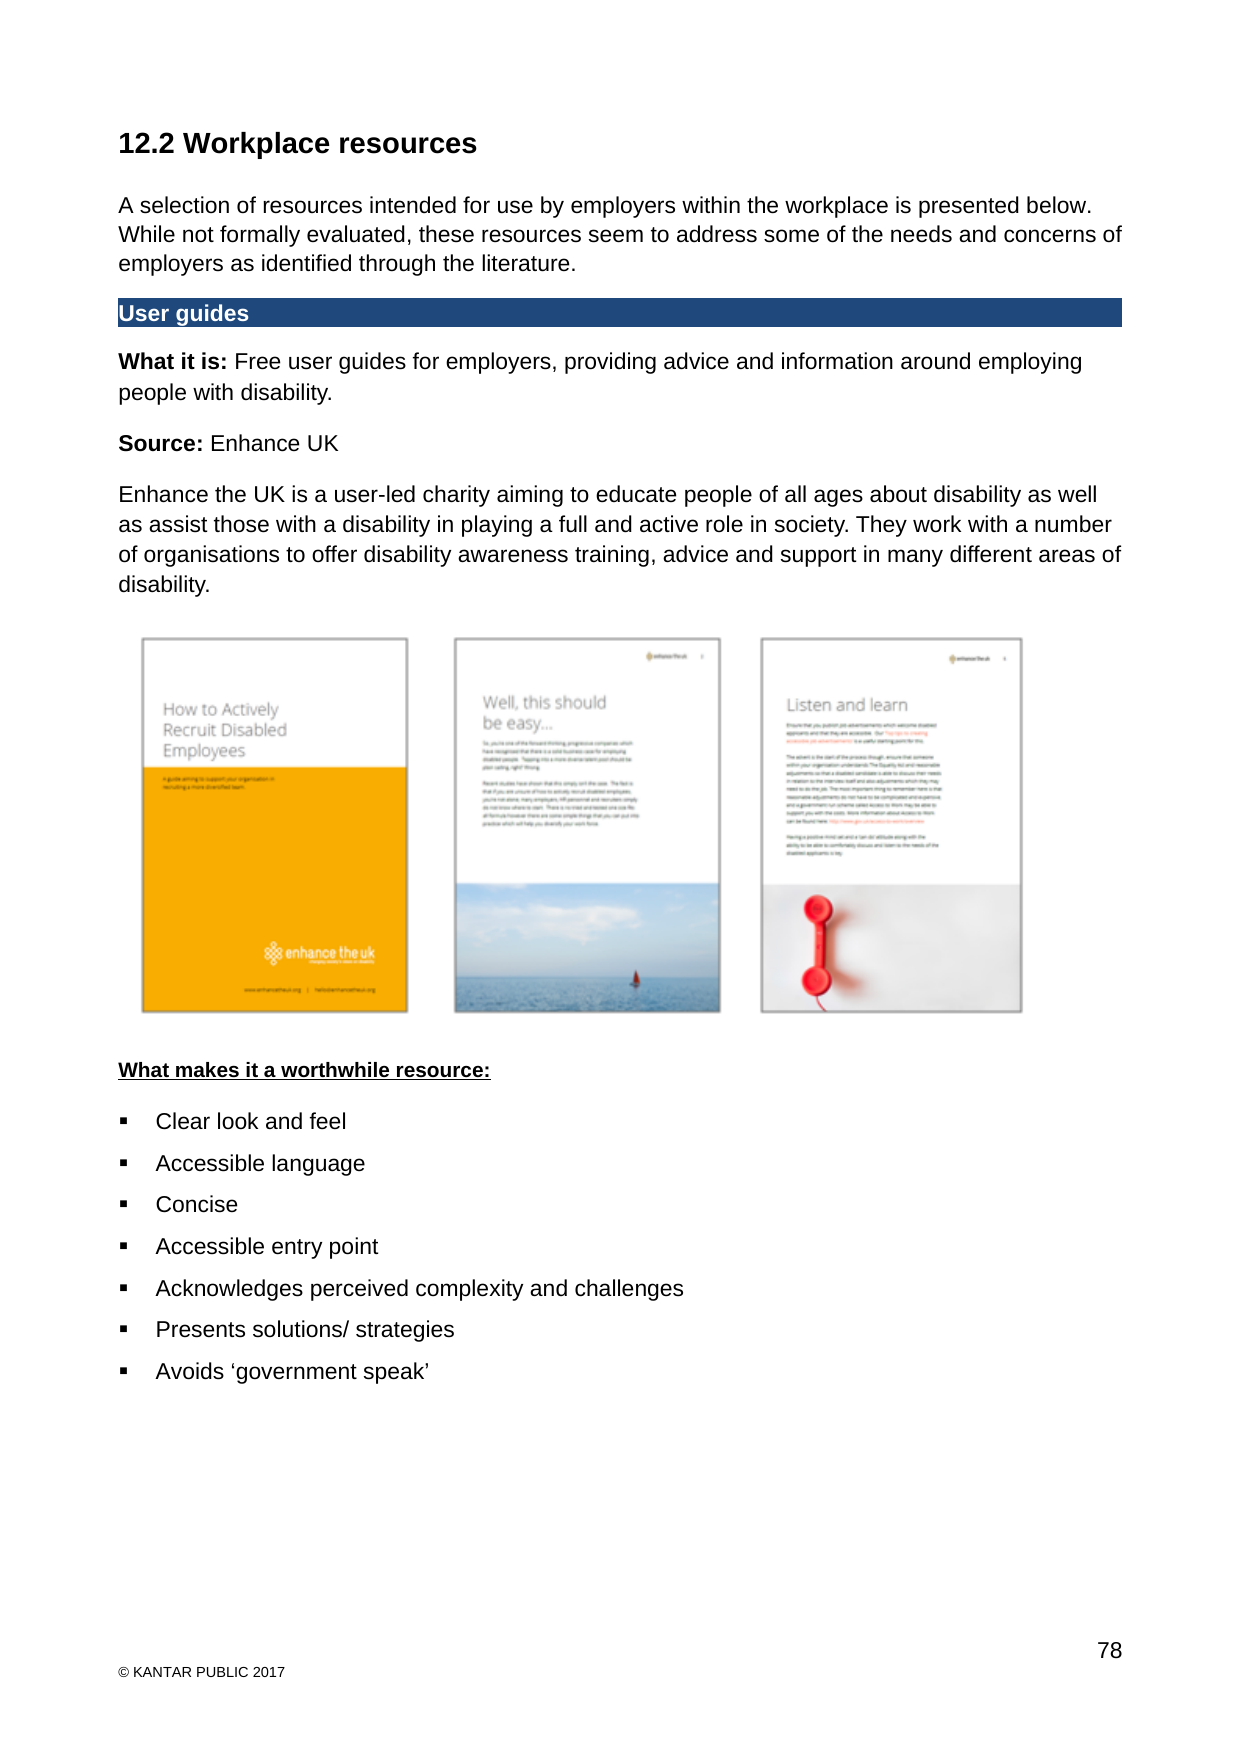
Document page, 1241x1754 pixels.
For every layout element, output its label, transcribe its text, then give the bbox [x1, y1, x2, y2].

subtitle 12.2 Workplace resources [118, 126, 1122, 160]
text Enhance the UK is a user-led charity aiming to educate people of all ages about disability as well as assist those with a disability in playing a full and active role in society. They work with a number of organisations to offer disability awareness training, advice and support in many different areas of disability. [118, 481, 1122, 598]
text A selection of resources intended for use by employers within the workplace is presented below. While not formally evaluated, these resources seem to address some of the needs and concerns of employers as identified through the literature. [118, 190, 1122, 277]
list Acknowledges perceived complexity and challenges [118, 1273, 1122, 1302]
text Source: Enhance UK [118, 429, 1122, 456]
list Presents solutions/ strategies [118, 1314, 1122, 1344]
list Accessible language [118, 1148, 1122, 1177]
list Clear look and feel [118, 1106, 1122, 1135]
list Concise [118, 1189, 1122, 1219]
picture [118, 622, 1045, 1034]
subtitle User guides [118, 298, 1122, 327]
list Accessible entry point [118, 1231, 1122, 1260]
text What makes it a worthwhile resource: [118, 1058, 1122, 1082]
text What it is: Free user guides for employers, providing advice and information around employing people with disability. [118, 348, 1122, 405]
list Avoids ‘government speak’ [118, 1356, 1122, 1385]
